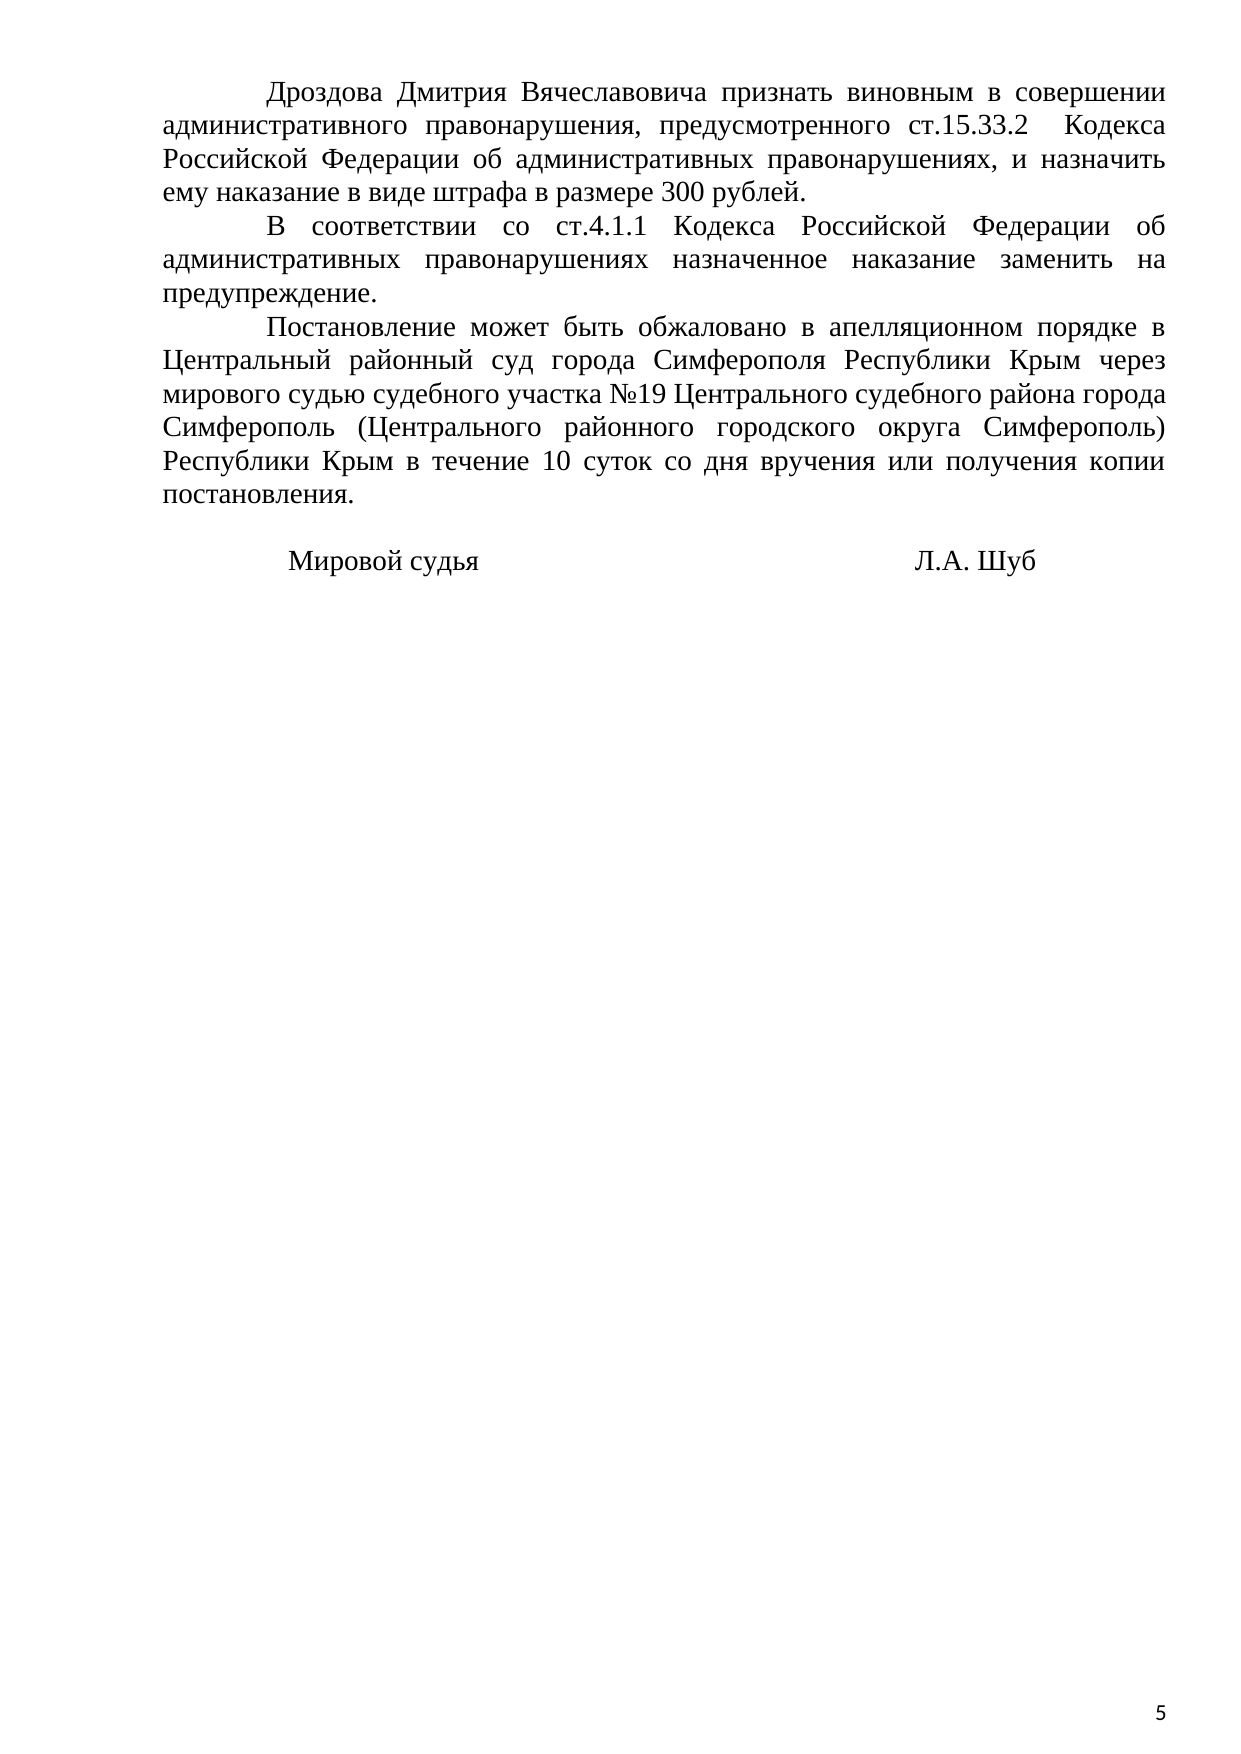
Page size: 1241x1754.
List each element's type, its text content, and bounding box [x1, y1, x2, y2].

text Дроздова Дмитрия Вячеславовича признать виновным в совершении административного правонарушения, предусмотренного ст.15.33.2 Кодекса Российской Федерации об административных правонарушениях, и назначить ему наказание в виде штрафа в размере 300 рублей. [162, 74, 1167, 208]
text В соответствии со ст.4.1.1 Кодекса Российской Федерации об административных правонарушениях назначенное наказание заменить на предупреждение. [162, 208, 1167, 309]
text Постановление может быть обжаловано в апелляционном порядке в Центральный районный суд города Симферополя Республики Крым через мирового судью судебного участка №19 Центрального судебного района города Симферополь (Центрального районного городского округа Симферополь) Республики Крым в течение 10 суток со дня вручения или получения копии постановления. [162, 309, 1167, 510]
text Мировой судья Л.А. Шуб [162, 543, 1167, 577]
